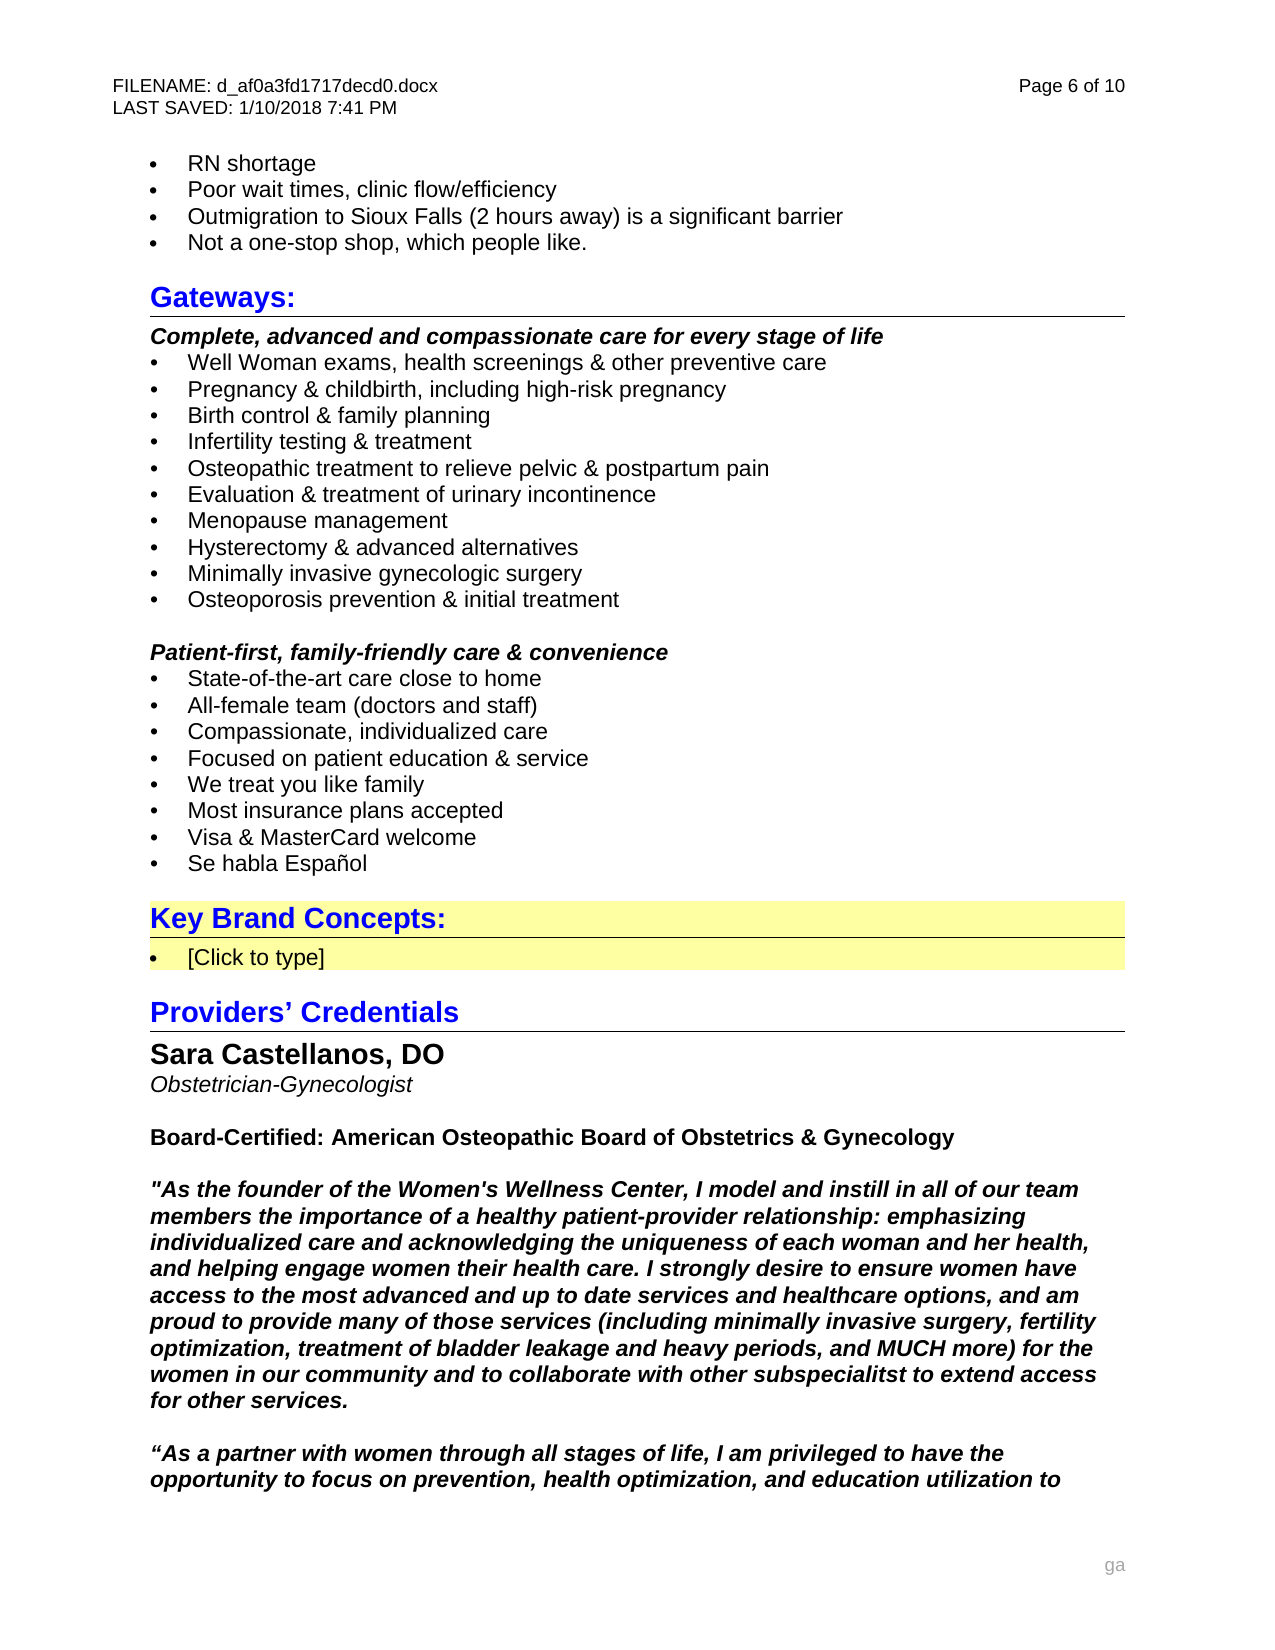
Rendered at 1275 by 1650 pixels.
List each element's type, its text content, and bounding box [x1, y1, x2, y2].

text • Minimally invasive gynecologic surgery [150, 560, 1125, 586]
subtitle Sara Castellanos, DO [150, 1037, 1125, 1071]
text Key Brand Concepts: [150, 901, 1125, 937]
text • Osteoporosis prevention & initial treatment [150, 586, 1125, 613]
text Obstetrician-Gynecologist [150, 1071, 1125, 1097]
text • Pregnancy & childbirth, including high-risk pregnancy [150, 376, 1125, 402]
list Not a one-stop shop, which people like. [150, 229, 1125, 255]
text Complete, advanced and compassionate care for every stage of life [150, 323, 1125, 349]
text • Hysterectomy & advanced alternatives [150, 534, 1125, 560]
text • All-female team (doctors and staff) [150, 692, 1125, 718]
text Gateways: [150, 280, 1125, 316]
list [Click to type] [150, 944, 1125, 970]
text • Most insurance plans accepted [150, 797, 1125, 823]
text Providers’ Credentials [150, 995, 1125, 1031]
text • Compassionate, individualized care [150, 718, 1125, 744]
list Outmigration to Sioux Falls (2 hours away) is a significant barrier [150, 203, 1125, 229]
text • Infertility testing & treatment [150, 428, 1125, 454]
text • Well Woman exams, health screenings & other preventive care [150, 349, 1125, 376]
text • Evaluation & treatment of urinary incontinence [150, 481, 1125, 507]
subtitle Board-Certified: American Osteopathic Board of Obstetrics & Gynecology [150, 1124, 1125, 1150]
text Patient-first, family-friendly care & convenience [150, 639, 1125, 665]
text • We treat you like family [150, 771, 1125, 797]
list RN shortage [150, 150, 1125, 176]
text • Birth control & family planning [150, 402, 1125, 428]
text • Menopause management [150, 507, 1125, 534]
text • Focused on patient education & service [150, 744, 1125, 771]
text • Osteopathic treatment to relieve pelvic & postpartum pain [150, 454, 1125, 481]
text • Visa & MasterCard welcome [150, 823, 1125, 850]
text • Se habla Español [150, 850, 1125, 876]
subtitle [150, 1440, 1125, 1493]
text • State-of-the-art care close to home [150, 665, 1125, 692]
subtitle "As the founder of the Women's Wellness Center, I model and instill in all of our team members the importance of a healthy patient-provider relationship: emphasizing individualized care and acknowledging the uniqueness of each woman and her health, and helping engage women their health care. I strongly desire to ensure women have access to the most advanced and up to date services and healthcare options, and am proud to provide many of those services (including minimally invasive surgery, fertility optimization, treatment of bladder leakage and heavy periods, and MUCH more) for the women in our community and to collaborate with other subspecialitst to extend access for other services. [150, 1176, 1125, 1413]
list Poor wait times, clinic flow/efficiency [150, 176, 1125, 203]
